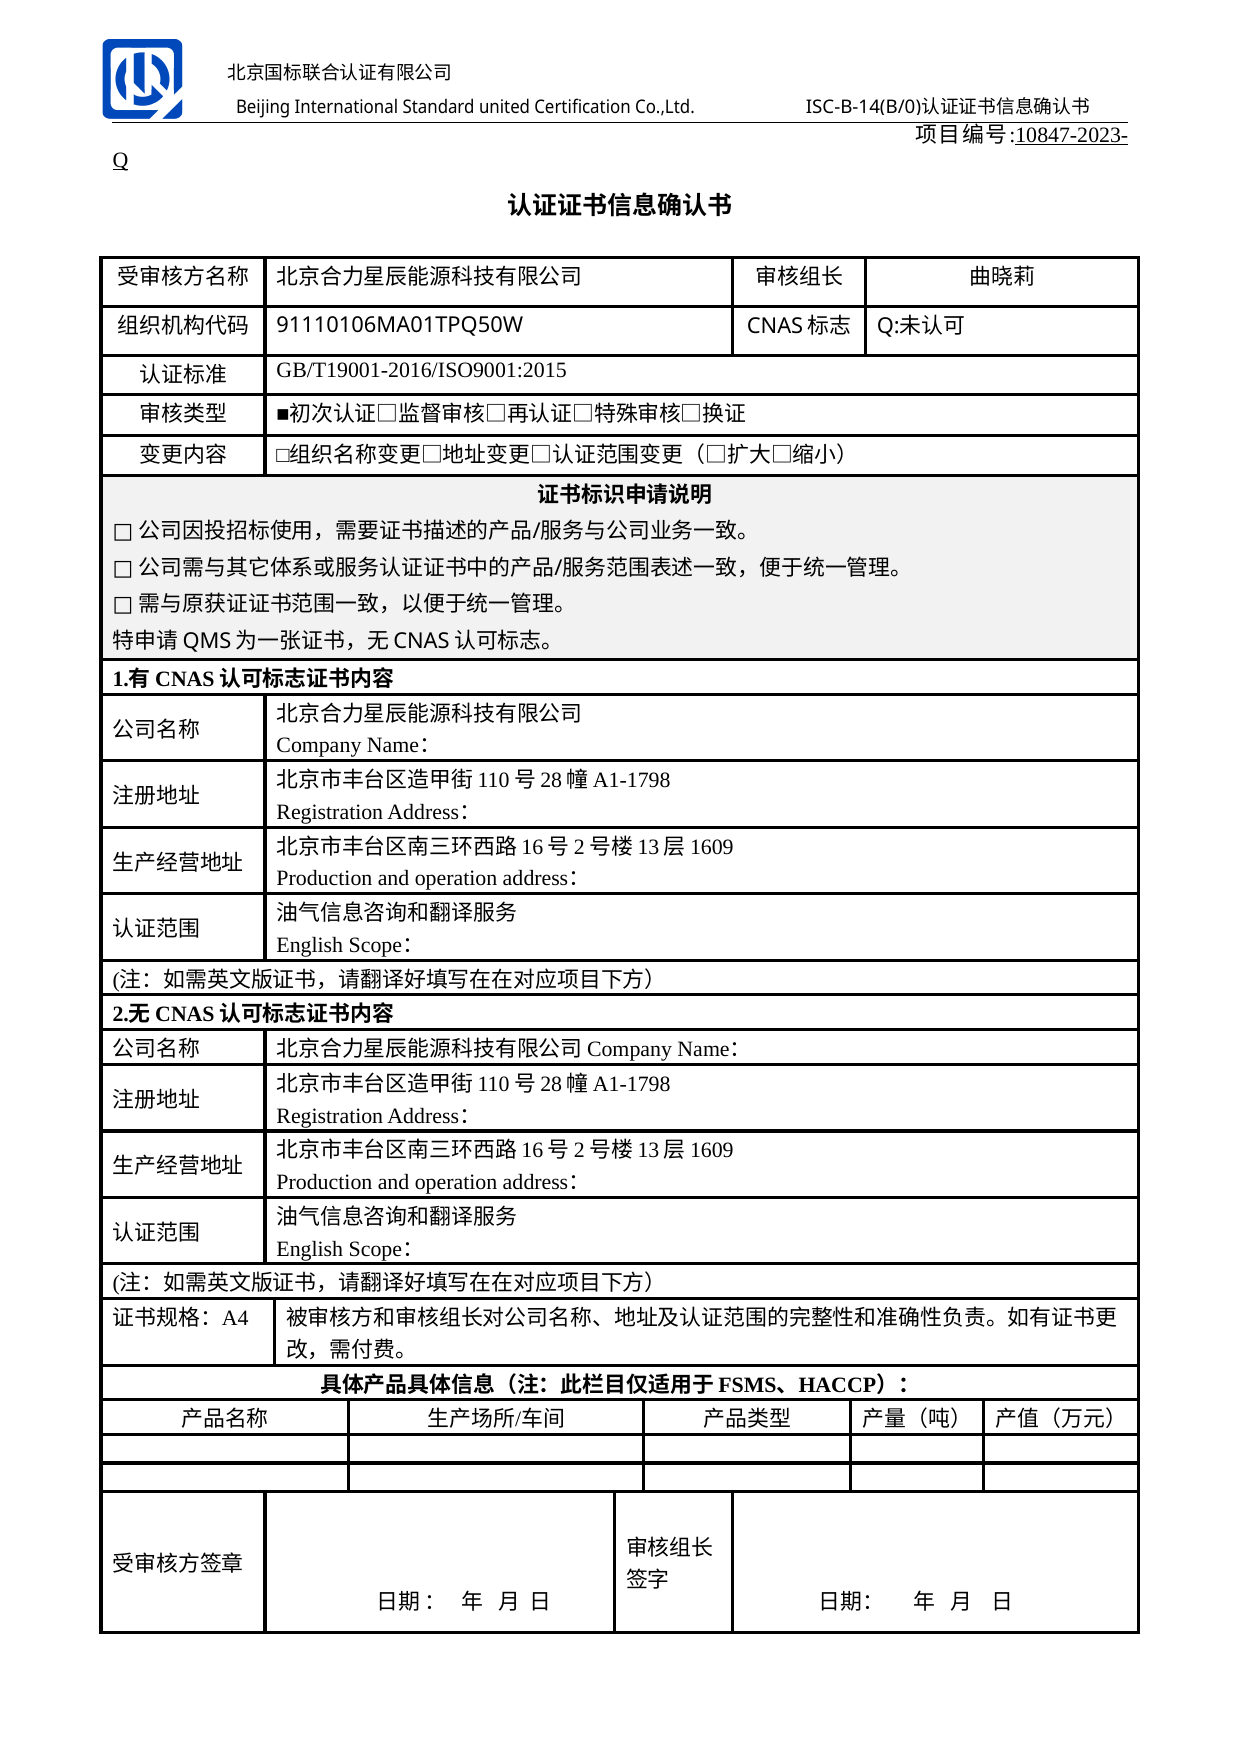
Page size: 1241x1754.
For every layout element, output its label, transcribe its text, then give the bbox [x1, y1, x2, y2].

table_cell 生产经营地址 [103, 1133, 263, 1196]
table_cell 产品名称 [103, 1401, 347, 1433]
table_cell [350, 1436, 642, 1461]
table_header 审核组长 [734, 259, 864, 305]
table_cell 日期： 年 月 日 [734, 1493, 1137, 1631]
table_header 受审核方名称 [103, 259, 263, 305]
table_cell 产量（吨） [852, 1401, 982, 1433]
table_cell 注册地址 [103, 1066, 263, 1129]
table_header 曲晓莉 [867, 259, 1137, 305]
text 项目编号:10847-2023-Q [112, 123, 1128, 173]
table_cell [103, 1436, 347, 1461]
picture [102, 39, 183, 119]
table_cell □组织名称变更□地址变更□认证范围变更（□扩大□缩小） [267, 437, 1137, 474]
table_cell 审核类型 [103, 396, 263, 433]
table_cell 认证范围 [103, 895, 263, 958]
table_cell [350, 1465, 642, 1490]
table_cell [852, 1465, 982, 1490]
table_cell 证书规格：A4 [103, 1300, 273, 1363]
table_cell 认证标准 [103, 357, 263, 393]
table_cell 变更内容 [103, 437, 263, 474]
table_cell 公司名称 [103, 1031, 263, 1063]
table_cell 1.有CNAS认可标志证书内容 [103, 661, 1137, 693]
table_cell 组织机构代码 [103, 308, 263, 354]
table_cell [645, 1465, 849, 1490]
table_cell 北京市丰台区南三环西路16号2号楼13层1609 Production and operation address： [267, 1133, 1137, 1196]
table_cell 产品类型 [645, 1401, 849, 1433]
table_cell 具体产品具体信息（注：此栏目仅适用于FSMS、HACCP）： [103, 1367, 1137, 1398]
table_cell GB/T19001-2016/ISO9001:2015 [267, 357, 1137, 393]
table_cell 审核组长签字 [616, 1493, 731, 1631]
table_cell 认证范围 [103, 1199, 263, 1262]
table_cell 生产场所/车间 [350, 1401, 642, 1433]
text 认证证书信息确认书 [112, 185, 1128, 222]
table_cell 公司名称 [103, 696, 263, 759]
table_cell 北京市丰台区南三环西路16号2号楼13层1609 Production and operation address： [267, 829, 1137, 892]
table_cell (注：如需英文版证书，请翻译好填写在在对应项目下方） [103, 962, 1137, 993]
table_cell 北京合力星辰能源科技有限公司 Company Name： [267, 696, 1137, 759]
table_cell 受审核方签章 [103, 1493, 263, 1631]
table_cell 91110106MA01TPQ50W [267, 308, 731, 354]
table_cell [103, 1465, 347, 1490]
table_cell (注：如需英文版证书，请翻译好填写在在对应项目下方） [103, 1265, 1137, 1297]
table_cell 被审核方和审核组长对公司名称、地址及认证范围的完整性和准确性负责。如有证书更改，需付费。 [276, 1300, 1137, 1363]
table_cell 油气信息咨询和翻译服务 English Scope： [267, 1199, 1137, 1262]
table_cell 生产经营地址 [103, 829, 263, 892]
table_cell 日期 ： 年 月 日 [267, 1493, 613, 1631]
table_cell 2.无CNAS认可标志证书内容 [103, 996, 1137, 1028]
table_cell [852, 1436, 982, 1461]
table_cell CNAS标志 [734, 308, 864, 354]
table_cell 北京市丰台区造甲街110号28幢A1-1798 Registration Address： [267, 762, 1137, 826]
table_cell 北京市丰台区造甲街110号28幢A1-1798 Registration Address： [267, 1066, 1137, 1129]
table_header 北京合力星辰能源科技有限公司 [267, 259, 731, 305]
table_cell Q:未认可 [867, 308, 1137, 354]
table_cell ■初次认证□监督审核□再认证□特殊审核□换证 [267, 396, 1137, 433]
table_cell 油气信息咨询和翻译服务 English Scope： [267, 895, 1137, 958]
table_cell 产值（万元） [985, 1401, 1137, 1433]
table_cell 证书标识申请说明 □ 公司因投招标使用，需要证书描述的产品/服务与公司业务一致。 □ 公司需与其它体系或服务认证证书中的产品/服务范围表述一致，便于统一管理。 □ 需与原获证证书范围一致，以便于统一管理。 特申请QMS为一张证书，无CNAS认可标志。 [103, 477, 1137, 658]
table_cell [645, 1436, 849, 1461]
table_cell 注册地址 [103, 762, 263, 826]
table_cell 北京合力星辰能源科技有限公司Company Name： [267, 1031, 1137, 1063]
table_cell [985, 1436, 1137, 1461]
table_cell [985, 1465, 1137, 1490]
